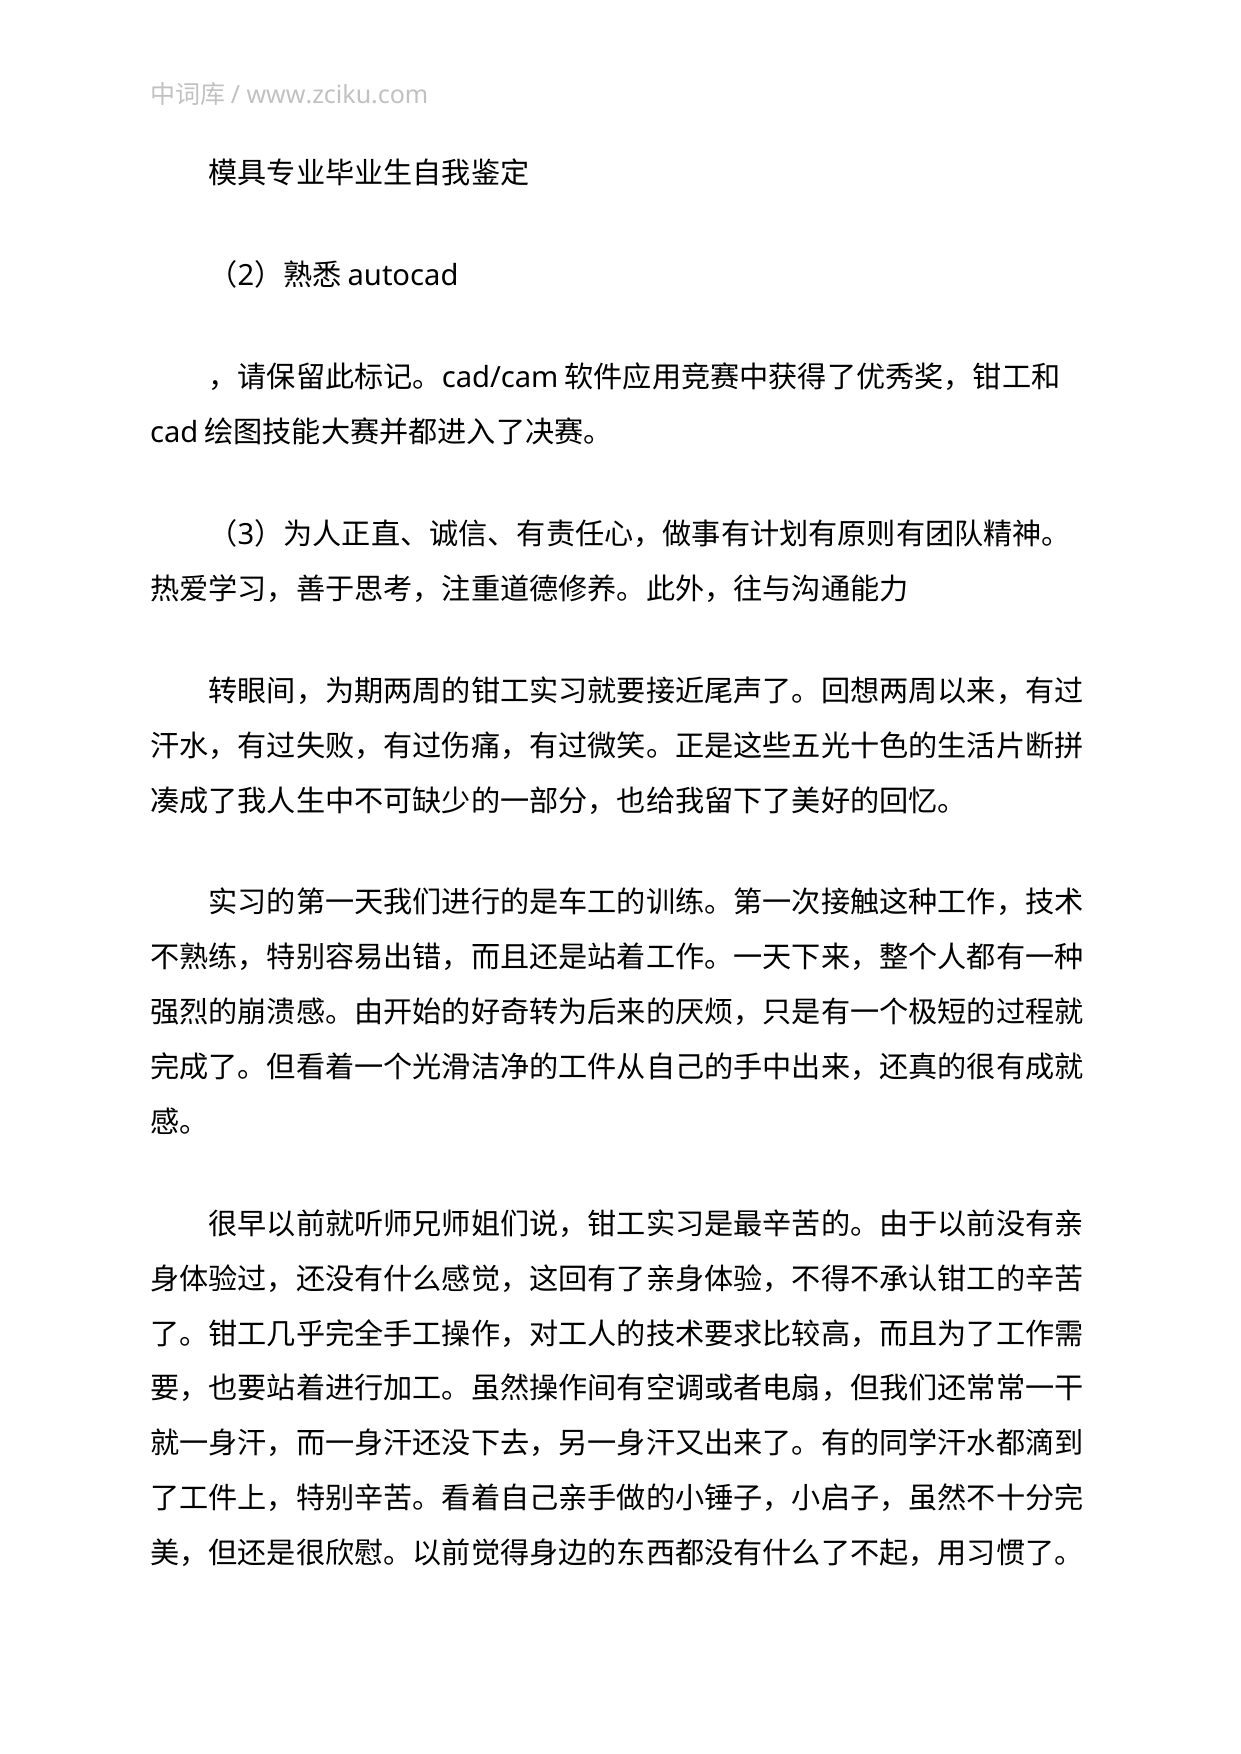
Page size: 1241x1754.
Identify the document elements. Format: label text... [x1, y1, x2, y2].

text （3）为人正直、诚信、有责任心，做事有计划有原则有团队精神。热爱学习，善于思考，注重道德修养。此外，往与沟通能力 [150, 511, 1090, 608]
text 转眼间，为期两周的钳工实习就要接近尾声了。回想两周以来，有过汗水，有过失败，有过伤痛，有过微笑。正是这些五光十色的生活片断拼凑成了我人生中不可缺少的一部分，也给我留下了美好的回忆。 [150, 667, 1090, 819]
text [150, 1200, 1090, 1572]
text （2）熟悉autocad [150, 252, 1090, 294]
text 实习的第一天我们进行的是车工的训练。第一次接触这种工作，技术不熟练，特别容易出错，而且还是站着工作。一天下来，整个人都有一种强烈的崩溃感。由开始的好奇转为后来的厌烦，只是有一个极短的过程就完成了。但看着一个光滑洁净的工件从自己的手中出来，还真的很有成就感。 [150, 879, 1090, 1141]
text 模具专业毕业生自我鉴定 [150, 150, 1090, 192]
text ，请保留此标记。cad/cam软件应用竞赛中获得了优秀奖，钳工和cad绘图技能大赛并都进入了决赛。 [150, 354, 1090, 451]
